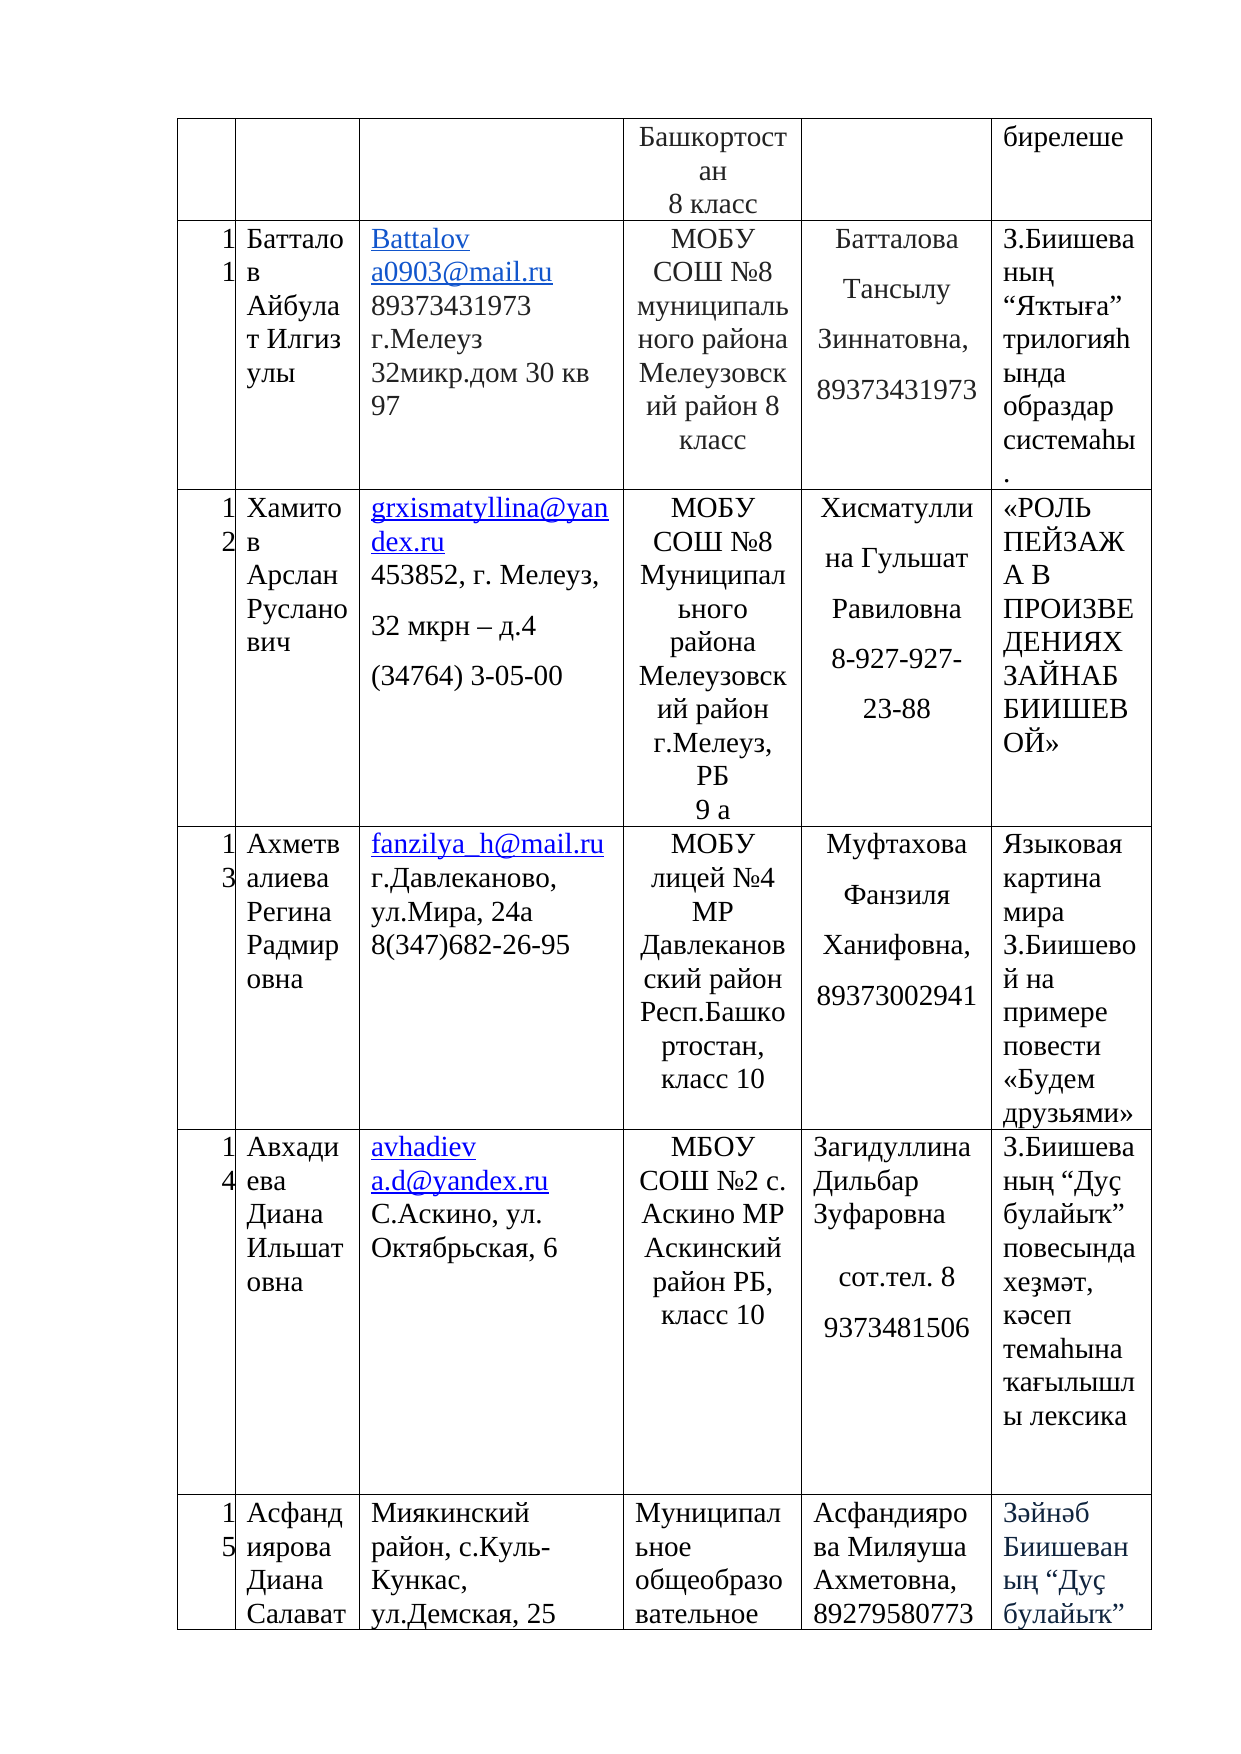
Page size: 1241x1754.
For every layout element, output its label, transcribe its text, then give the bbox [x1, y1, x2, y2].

table_cell Авхадиева Диана Ильшатовна [236, 1130, 359, 1494]
table_cell Батталова Тансылу Зиннатовна, 89373431973 [802, 221, 991, 489]
table_cell Battalova0903@mail.ru 89373431973 г.Мелеуз 32микр.дом 30 кв 97 [360, 221, 623, 489]
table_cell МОБУ СОШ №8 муниципального района Мелеузовский район 8 класс [624, 221, 801, 489]
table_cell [360, 1495, 623, 1629]
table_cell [802, 1495, 991, 1629]
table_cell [992, 1495, 1151, 1629]
table_cell Хамитов Арслан Русланович [236, 490, 359, 826]
table_cell Загидуллина Дильбар Зуфаровна сот.тел. 8 9373481506 [802, 1130, 991, 1494]
table_cell З.Биишеваның “Яҡтыға” трилогияһында образдар системаһы. [992, 221, 1151, 489]
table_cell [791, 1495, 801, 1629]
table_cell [236, 1495, 359, 1629]
table_cell МБОУ СОШ №2 с. Аскино МР Аскинский район РБ, класс 10 [624, 1130, 801, 1494]
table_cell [236, 119, 359, 220]
table_cell 14 [178, 1130, 235, 1494]
table_cell Муфтахова Фанзиля Ханифовна, 89373002941 [802, 827, 991, 1128]
table_cell «РОЛЬ ПЕЙЗАЖА В ПРОИЗВЕДЕНИЯХ ЗАЙНАБ БИИШЕВОЙ» [992, 490, 1151, 826]
table_cell fanzilya_h@mail.ru г.Давлеканово, ул.Мира, 24а 8(347)682-26-95 [360, 827, 623, 1128]
table_cell grxismatyllina@yandex.ru 453852, г. Мелеуз, 32 мкрн – д.4 (34764) 3-05-00 [360, 490, 623, 826]
table_cell Хисматуллина Гульшат Равиловна 8-927-927-23-88 [802, 490, 991, 826]
table_cell МОБУ СОШ №8 Муниципального района Мелеузовский район г.Мелеуз, РБ 9 а [624, 490, 801, 826]
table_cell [360, 119, 623, 220]
table_cell avhadieva.d@yandex.ru С.Аскино, ул. Октябрьская, 6 [360, 1130, 623, 1494]
table_cell МОБУ лицей №4 МР Давлекановский район Респ.Башкортостан, класс 10 [624, 827, 801, 1128]
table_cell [624, 119, 801, 220]
table_cell 10 [178, 119, 235, 220]
table_cell З.Биишеваның “Дуҫ булайыҡ” повесында хеҙмәт, кәсеп темаһына ҡағылышлы лексика [992, 1130, 1151, 1494]
table_cell Языковая картина мира З.Биишевой на примере повести «Будем друзьями» [992, 827, 1151, 1128]
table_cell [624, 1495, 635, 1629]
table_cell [802, 119, 991, 220]
table_cell 15 [178, 1495, 235, 1629]
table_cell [992, 119, 1151, 220]
table_cell 13 [178, 827, 235, 1128]
table_cell 12 [178, 490, 235, 826]
table_cell Батталов Айбулат Илгиз улы [236, 221, 359, 489]
table_cell 11 [178, 221, 235, 489]
table_cell Ахметвалиева Регина Радмировна [236, 827, 359, 1128]
